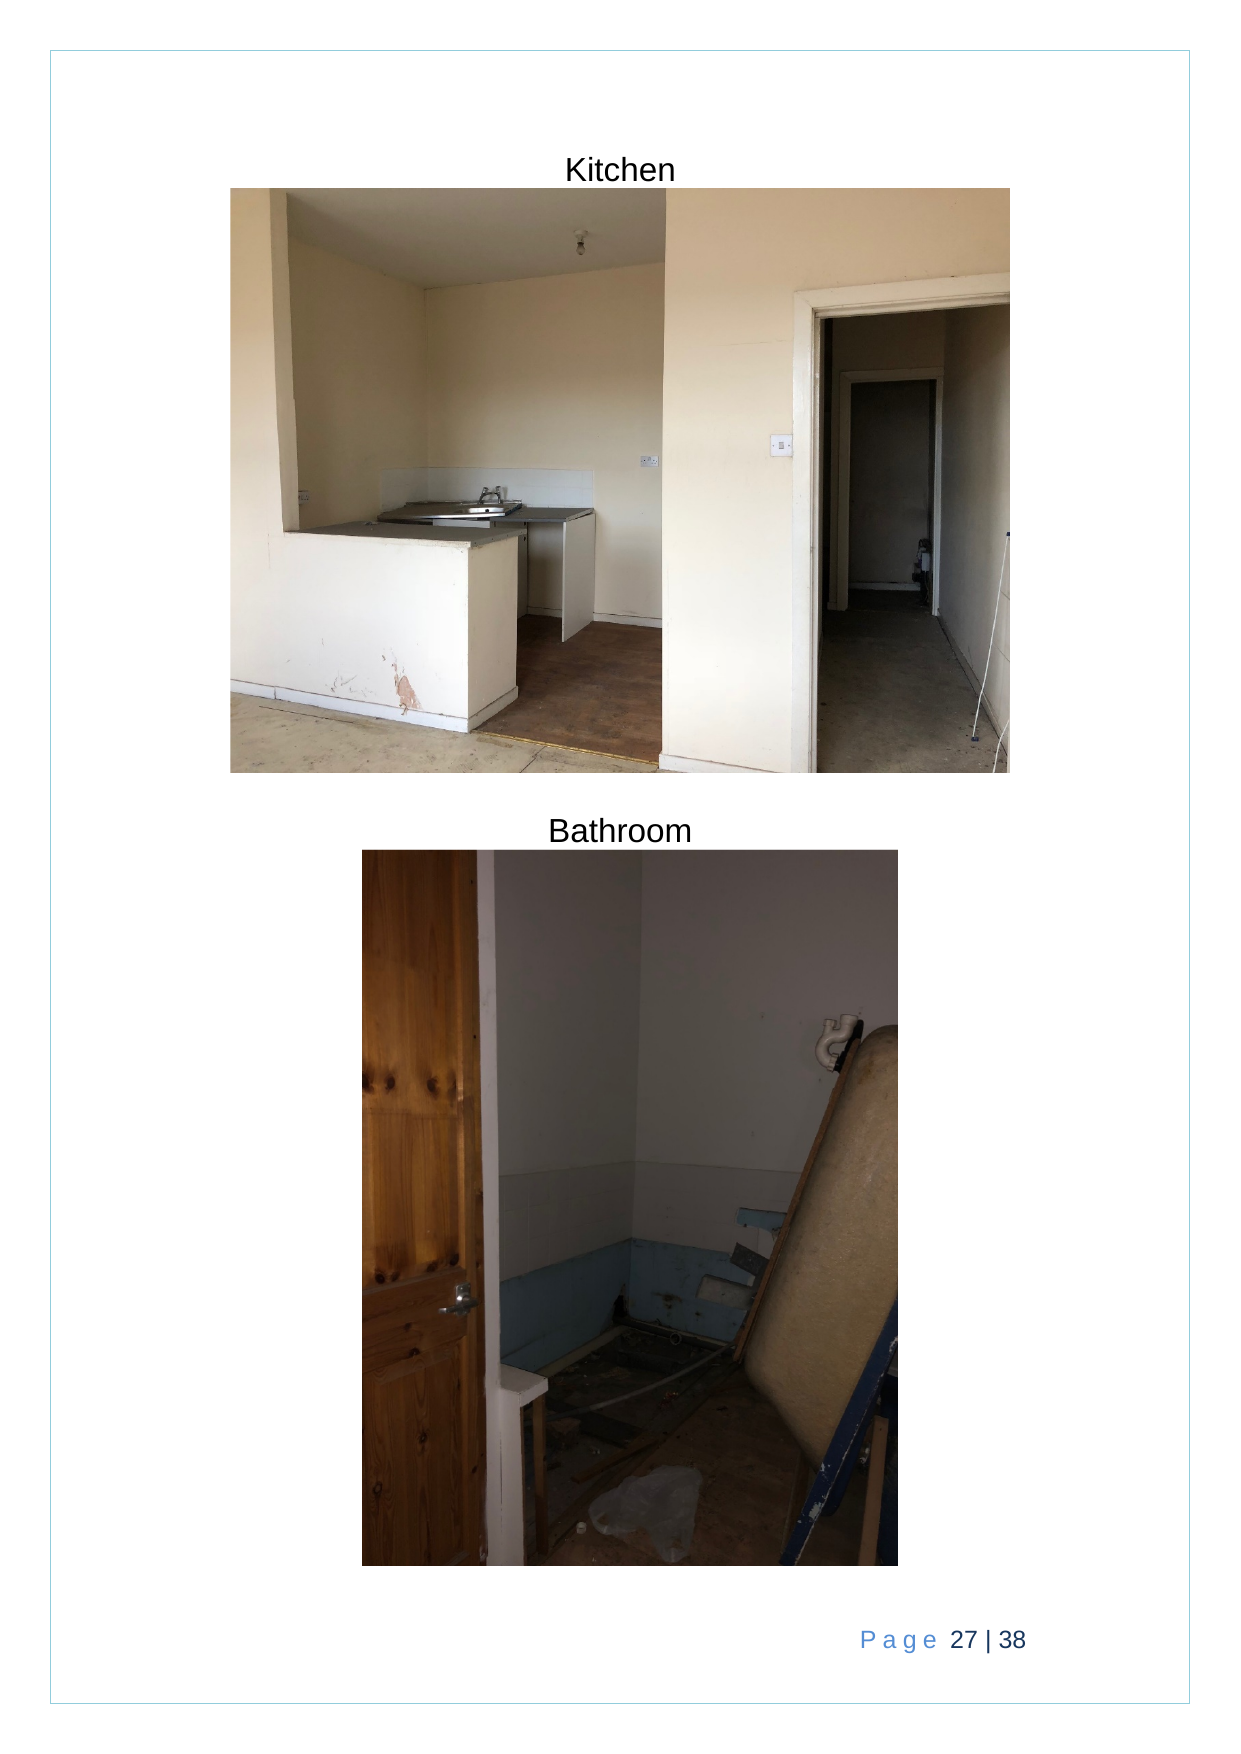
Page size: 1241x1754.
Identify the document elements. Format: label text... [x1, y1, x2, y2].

picture [362, 850, 898, 1566]
text Bathroom [187, 811, 1053, 850]
text Kitchen [187, 150, 1053, 188]
picture [230, 188, 1010, 773]
